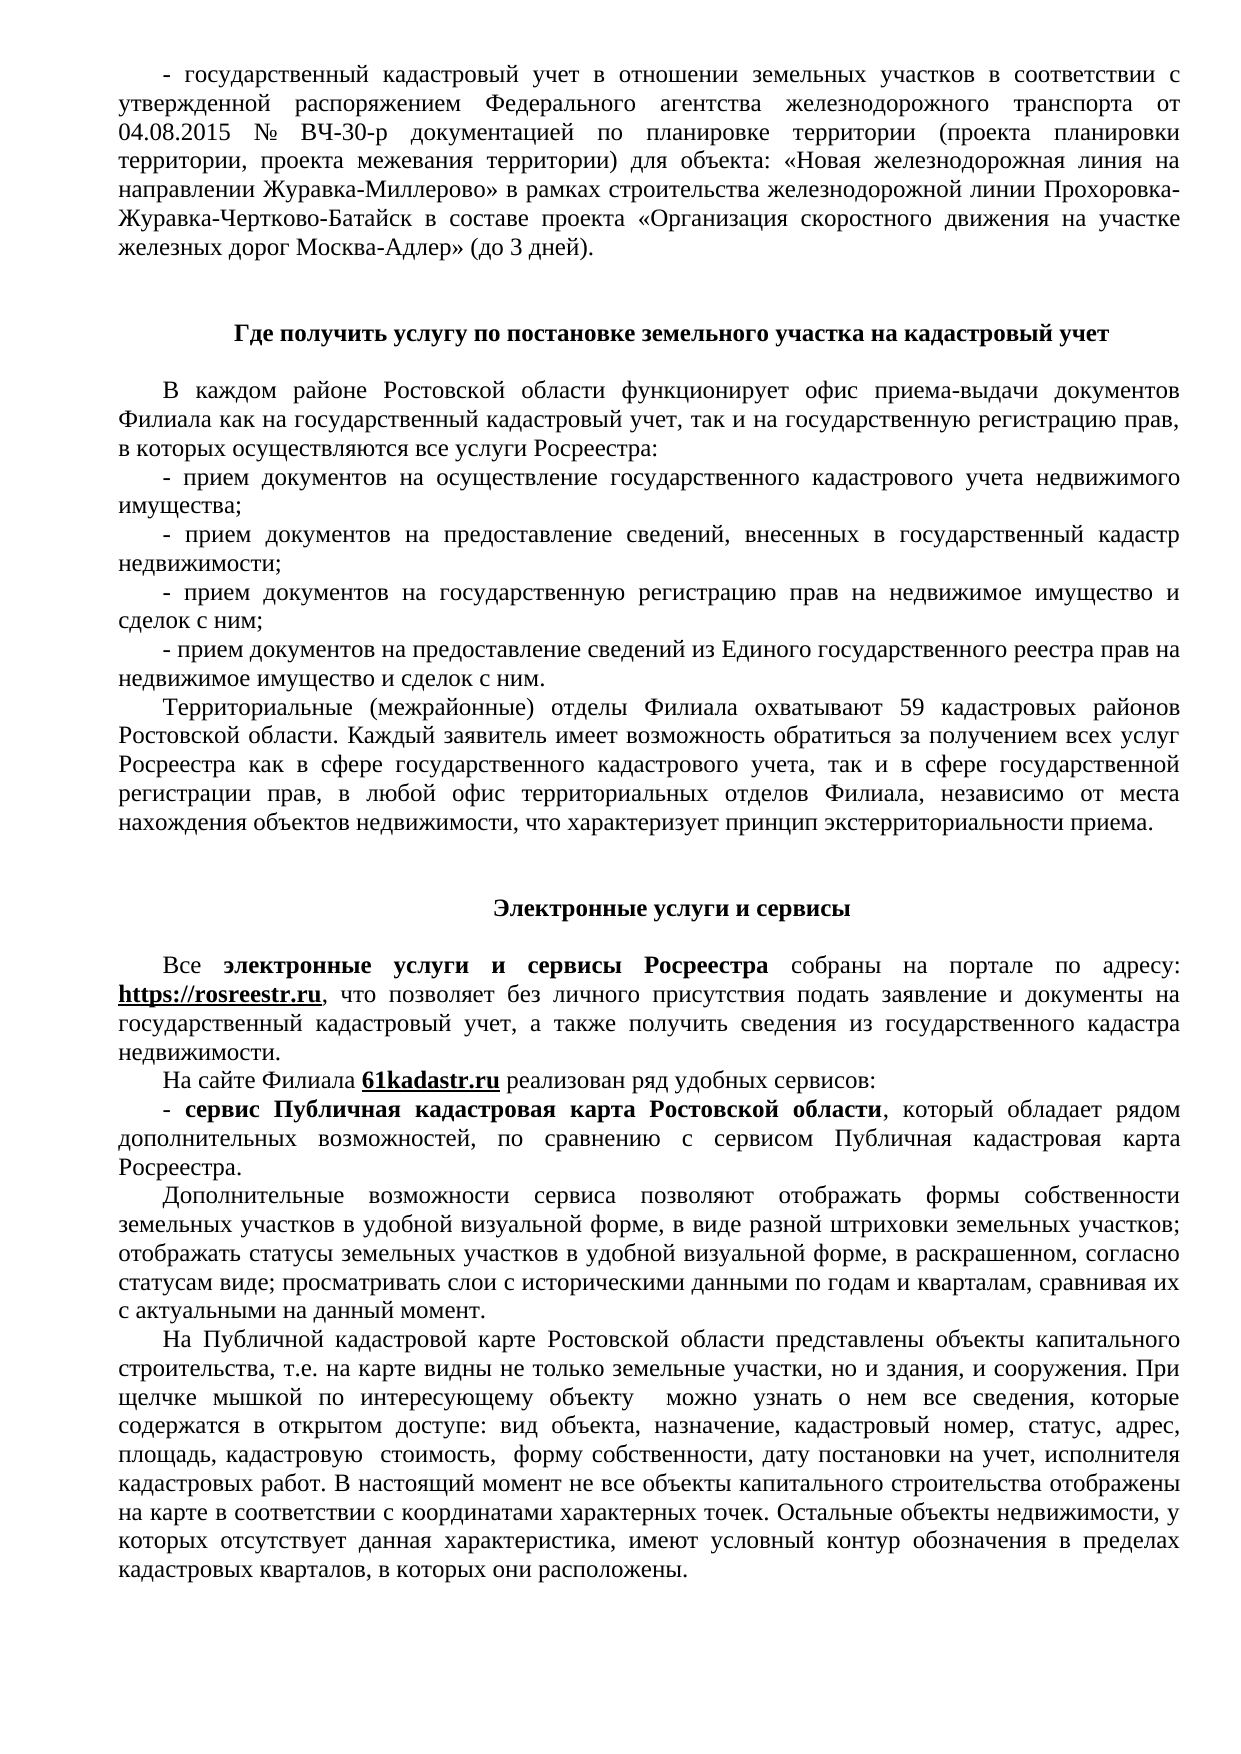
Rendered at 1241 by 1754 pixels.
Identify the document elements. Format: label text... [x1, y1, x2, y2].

text - сервис Публичная кадастровая карта Ростовской области, который обладает рядом дополнительных возможностей, по сравнению с сервисом Публичная кадастровая карта Росреестра. [118, 1094, 1181, 1180]
text На Публичной кадастровой карте Ростовской области представлены объекты капитального строительства, т.е. на карте видны не только земельные участки, но и здания, и сооружения. При щелчке мышкой по интересующему объекту можно узнать о нем все сведения, которые содержатся в открытом доступе: вид объекта, назначение, кадастровый номер, статус, адрес, площадь, кадастровую стоимость, форму собственности, дату постановки на учет, исполнителя кадастровых работ. В настоящий момент не все объекты капитального строительства отображены на карте в соответствии с координатами характерных точек. Остальные объекты недвижимости, у которых отсутствует данная характеристика, имеют условный контур обозначения в пределах кадастровых кварталов, в которых они расположены. [118, 1324, 1181, 1583]
text На сайте Филиала 61kadastr.ru реализован ряд удобных сервисов: [118, 1065, 1181, 1094]
text - прием документов на государственную регистрацию прав на недвижимое имущество и сделок с ним; [118, 577, 1181, 634]
text - прием документов на предоставление сведений из Единого государственного реестра прав на недвижимое имущество и сделок с ним. [118, 634, 1181, 692]
text Территориальные (межрайонные) отделы Филиала охватывают 59 кадастровых районов Ростовской области. Каждый заявитель имеет возможность обратиться за получением всех услуг Росреестра как в сфере государственного кадастрового учета, так и в сфере государственной регистрации прав, в любой офис территориальных отделов Филиала, независимо от места нахождения объектов недвижимости, что характеризует принцип экстерриториальности приема. [118, 692, 1181, 835]
text - прием документов на предоставление сведений, внесенных в государственный кадастр недвижимости; [118, 519, 1181, 577]
text Дополнительные возможности сервиса позволяют отображать формы собственности земельных участков в удобной визуальной форме, в виде разной штриховки земельных участков; отображать статусы земельных участков в удобной визуальной форме, в раскрашенном, согласно статусам виде; просматривать слои с историческими данными по годам и кварталам, сравнивая их с актуальными на данный момент. [118, 1180, 1181, 1324]
text В каждом районе Ростовской области функционирует офис приема-выдачи документов Филиала как на государственный кадастровый учет, так и на государственную регистрацию прав, в которых осуществляются все услуги Росреестра: [118, 375, 1181, 462]
text Электронные услуги и сервисы [118, 893, 1181, 922]
text Все электронные услуги и сервисы Росреестра собраны на портале по адресу: https://rosreestr.ru, что позволяет без личного присутствия подать заявление и документы на государственный кадастровый учет, а также получить сведения из государственного кадастра недвижимости. [118, 950, 1181, 1065]
text - прием документов на осуществление государственного кадастрового учета недвижимого имущества; [118, 462, 1181, 519]
text - государственный кадастровый учет в отношении земельных участков в соответствии с утвержденной распоряжением Федерального агентства железнодорожного транспорта от 04.08.2015 № ВЧ-30-р документацией по планировке территории (проекта планировки территории, проекта межевания территории) для объекта: «Новая железнодорожная линия на направлении Журавка-Миллерово» в рамках строительства железнодорожной линии Прохоровка-Журавка-Чертково-Батайск в составе проекта «Организация скоростного движения на участке железных дорог Москва-Адлер» (до 3 дней). [118, 59, 1181, 260]
text Где получить услугу по постановке земельного участка на кадастровый учет [118, 318, 1181, 347]
